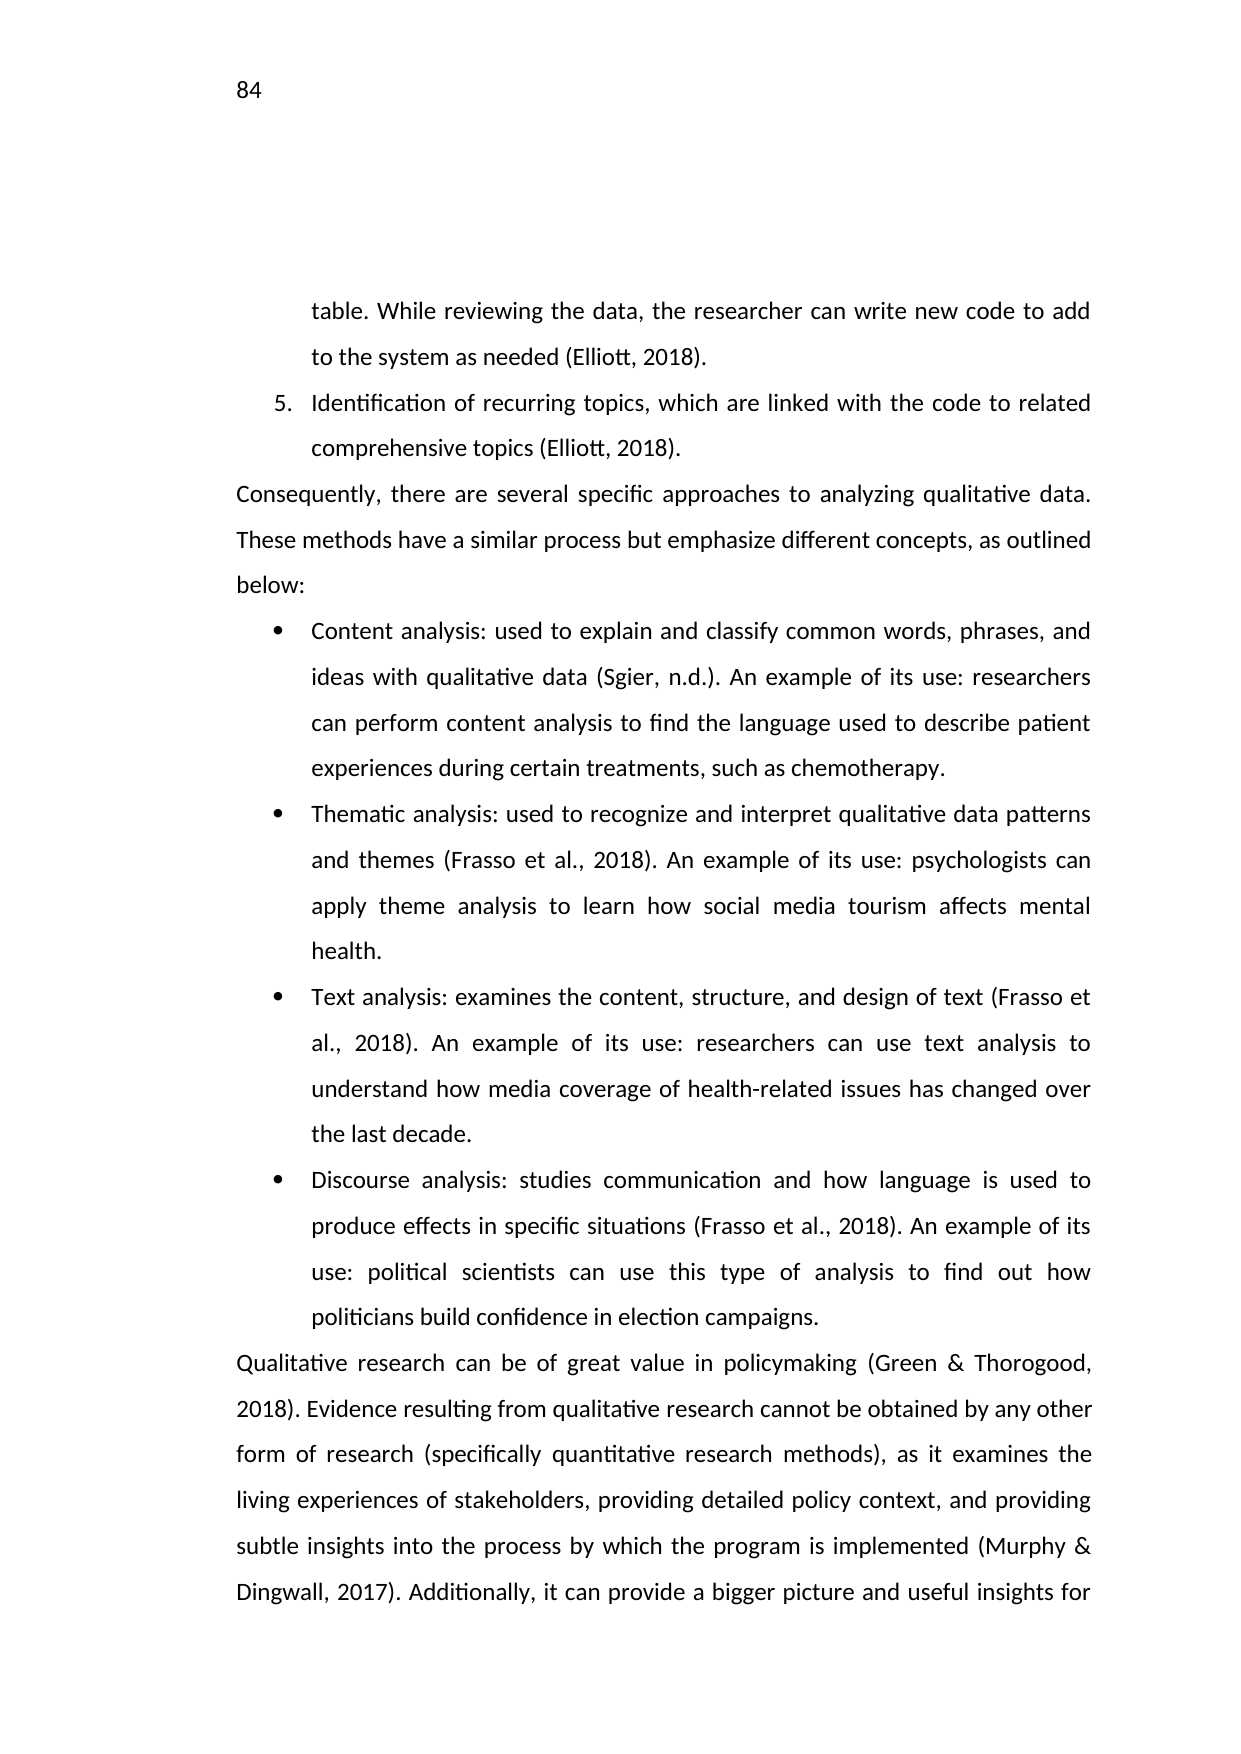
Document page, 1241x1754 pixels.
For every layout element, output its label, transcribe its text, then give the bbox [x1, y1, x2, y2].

list Discourse analysis: studies communication and how language is used to produce effects in specific situations (Frasso et al., 2018). An example of its use: political scientists can use this type of analysis to find out how politicians build confidence in election campaigns. [274, 1164, 1092, 1332]
list Text analysis: examines the content, structure, and design of text (Frasso et al., 2018). An example of its use: researchers can use text analysis to understand how media coverage of health-related issues has changed over the last decade. [274, 981, 1092, 1149]
list Content analysis: used to explain and classify common words, phrases, and ideas with qualitative data (Sgier, n.d.). An example of its use: researchers can perform content analysis to find the language used to describe patient experiences during certain treatments, such as chemotherapy. [274, 615, 1092, 783]
text Consequently, there are several specific approaches to analyzing qualitative data. These methods have a similar process but emphasize different concepts, as outlined below: [236, 478, 1092, 524]
text Consequently, there are several specific approaches to analyzing qualitative data. These methods have a similar process but emphasize different concepts, as outlined below: [236, 554, 1092, 600]
list Thematic analysis: used to recognize and interpret qualitative data patterns and themes (Frasso et al., 2018). An example of its use: psychologists can apply theme analysis to learn how social media tourism affects mental health. [274, 798, 1092, 966]
list Identification of recurring topics, which are linked with the code to related comprehensive topics (Elliott, 2018). [274, 387, 1092, 463]
